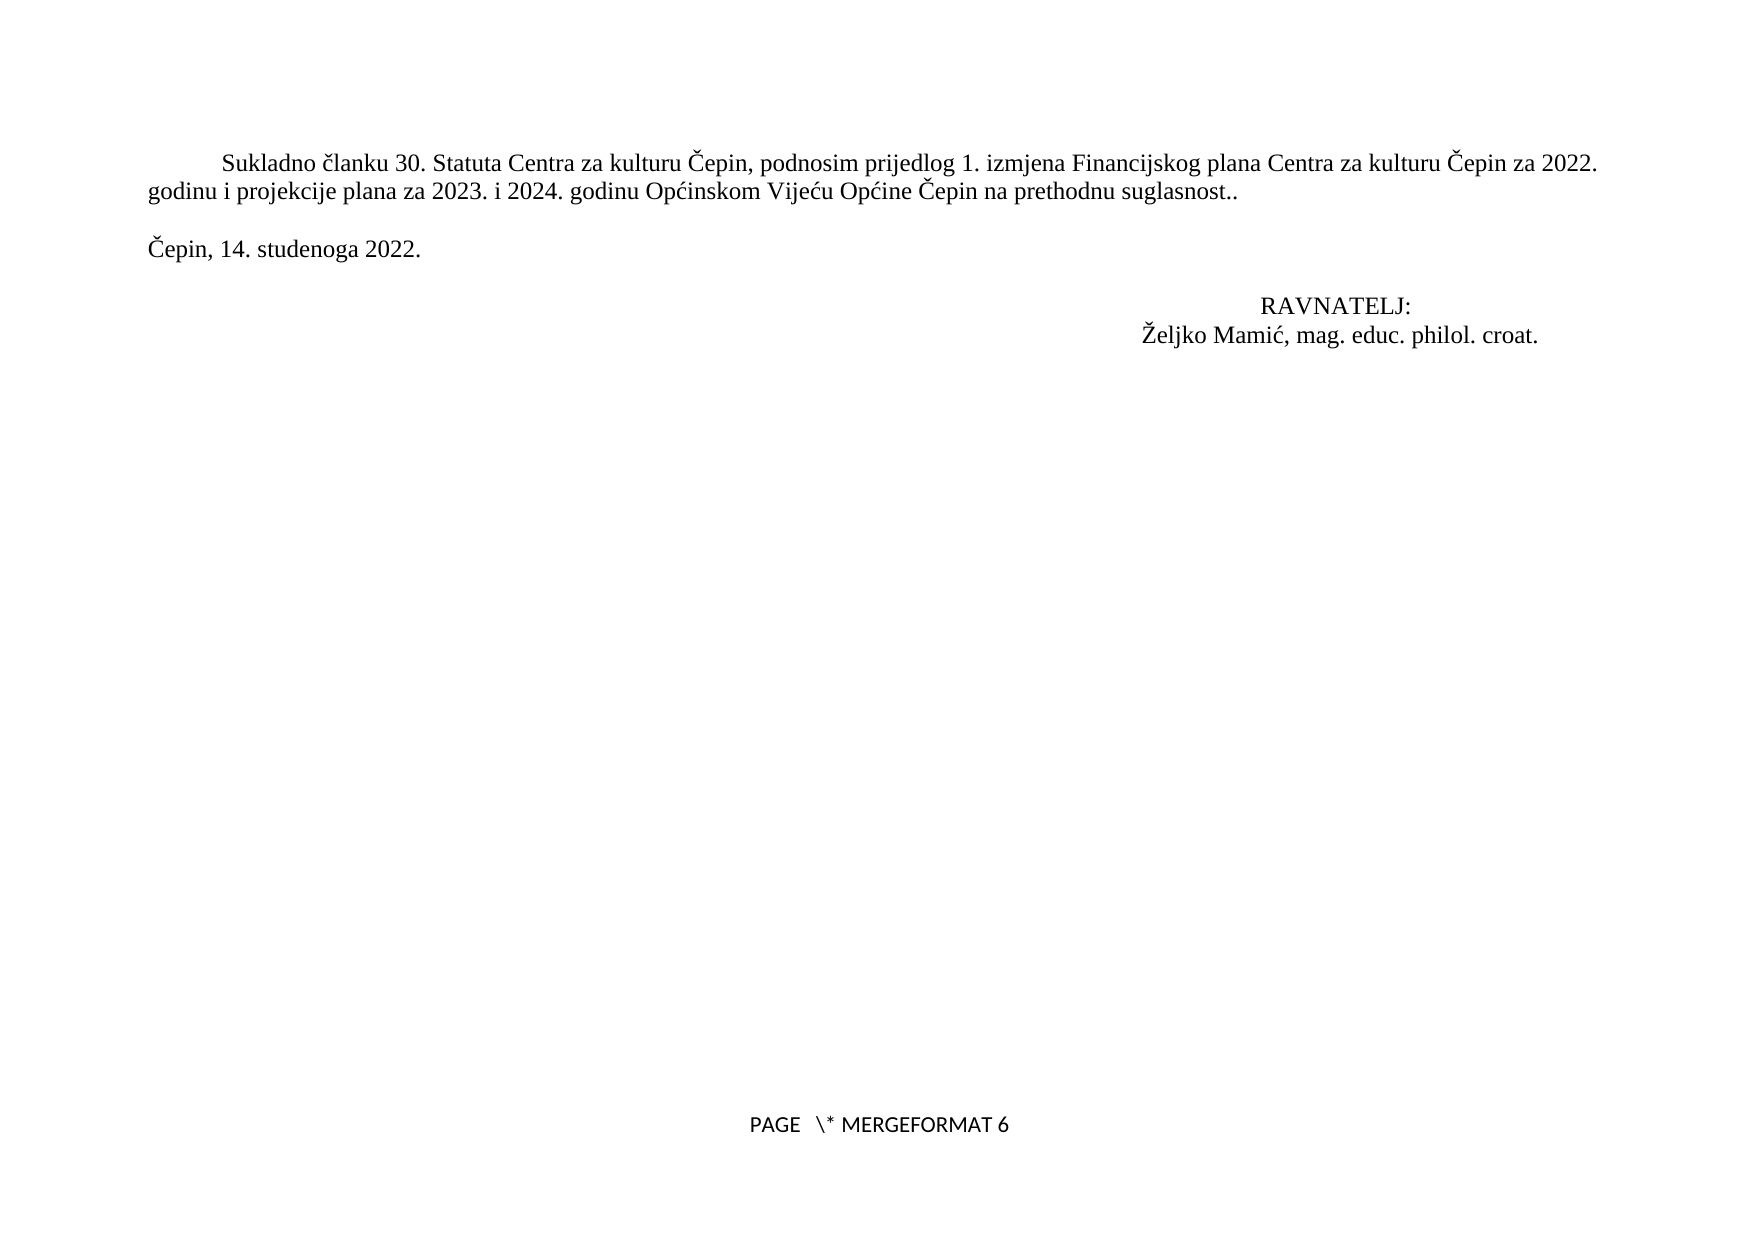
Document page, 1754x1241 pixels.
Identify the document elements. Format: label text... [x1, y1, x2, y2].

text Željko Mamić, mag. educ. philol. croat. [148, 320, 1606, 349]
text Čepin, 14. studenoga 2022. [148, 234, 1606, 291]
text RAVNATELJ: [148, 291, 1606, 320]
text Sukladno članku 30. Statuta Centra za kulturu Čepin, podnosim prijedlog 1. izmjena Financijskog plana Centra za kulturu Čepin za 2022. godinu i projekcije plana za 2023. i 2024. godinu Općinskom Vijeću Općine Čepin na prethodnu suglasnost.. [148, 148, 1606, 205]
